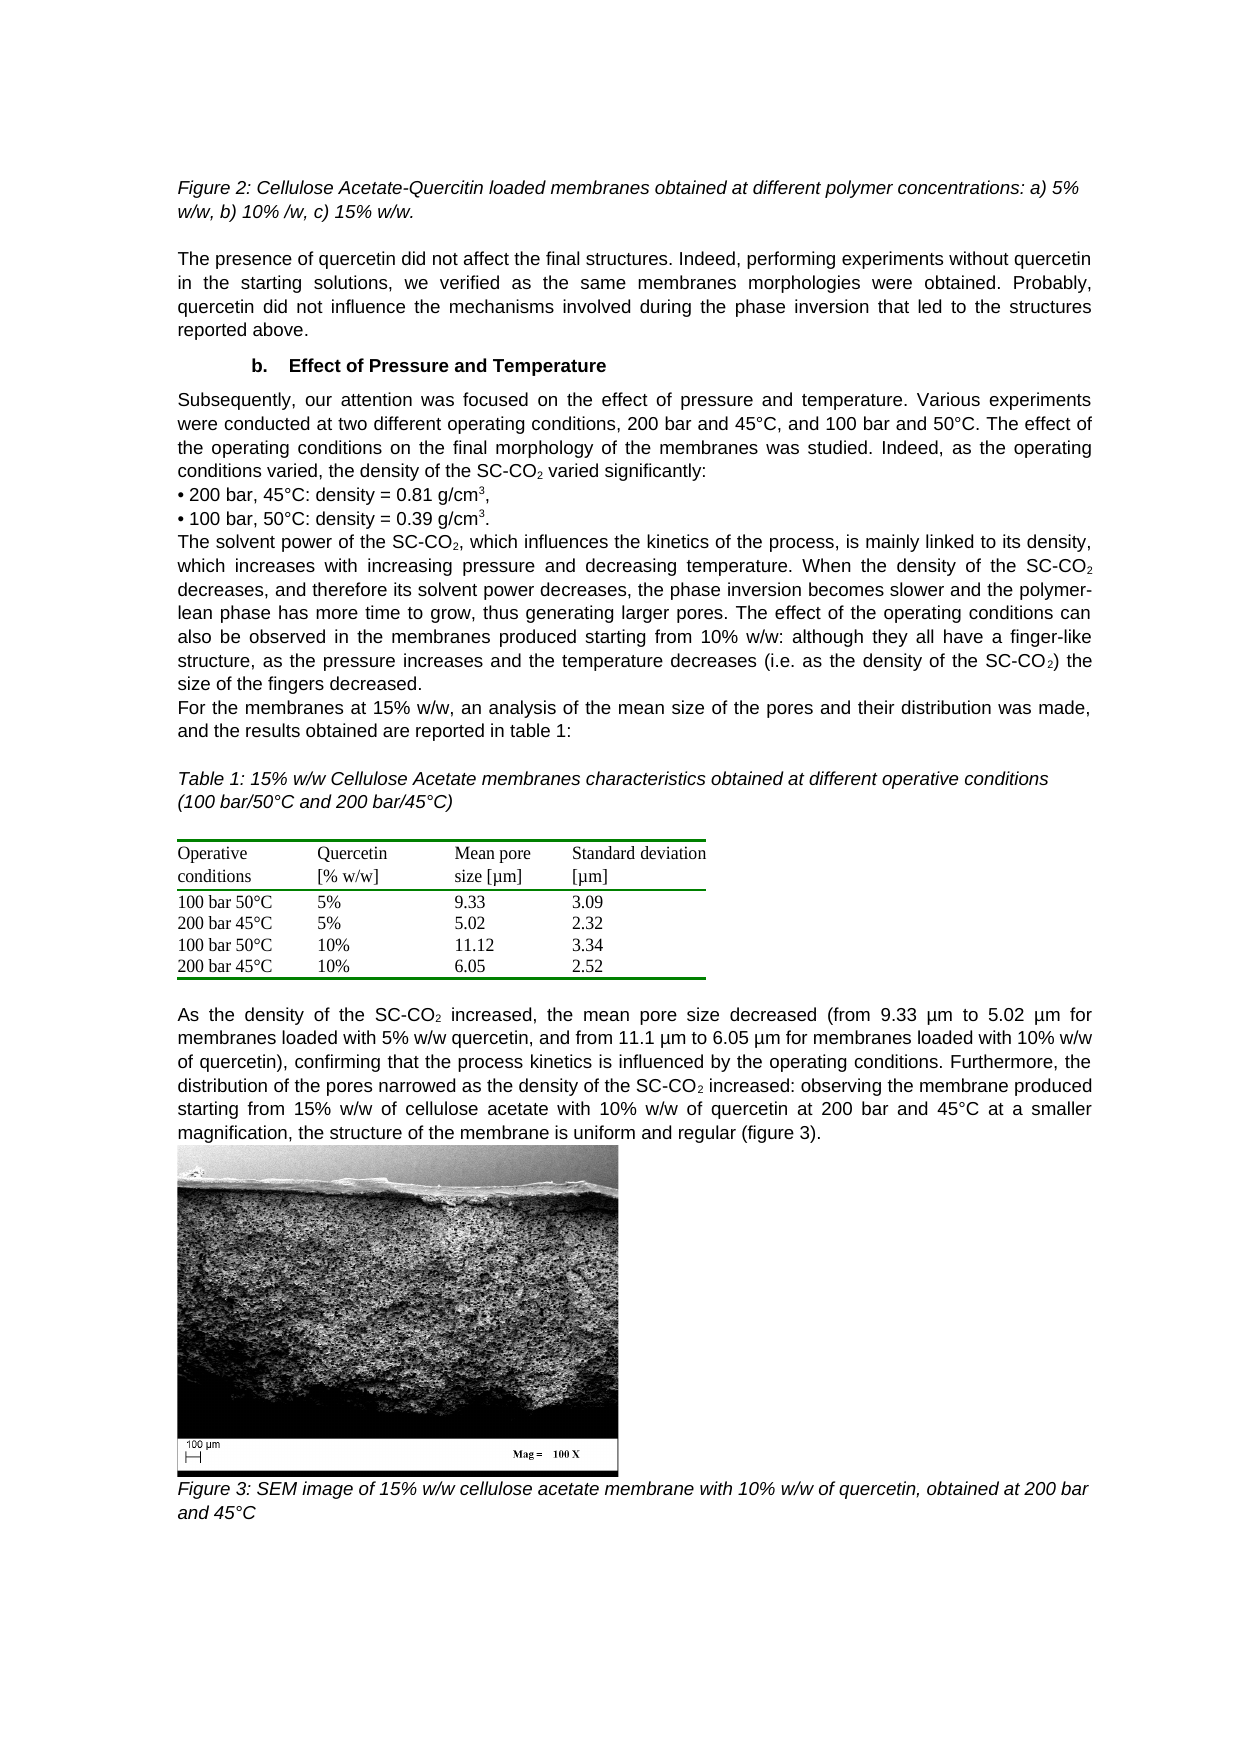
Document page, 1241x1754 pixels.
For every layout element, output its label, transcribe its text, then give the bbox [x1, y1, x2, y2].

text The presence of quercetin did not affect the final structures. Indeed, performing experiments without quercetin in the starting solutions, we verified as the same membranes morphologies were obtained. Probably, quercetin did not influence the mechanisms involved during the phase inversion that led to the structures reported above. [177, 248, 1092, 341]
text For the membranes at 15% w/w, an analysis of the mean size of the pores and their distribution was made, and the results obtained are reported in table 1: [177, 697, 1092, 742]
table_cell 2.32 [572, 912, 706, 934]
table_cell 100 bar 50°C [177, 934, 317, 955]
text Figure 3: SEM image of 15% w/w cellulose acetate membrane with 10% w/w of quercetin, obtained at 200 bar and 45°C [177, 1478, 1092, 1523]
table_cell 9.33 [454, 891, 572, 912]
table_cell 3.34 [572, 934, 706, 955]
text The solvent power of the SC-CO2, which influences the kinetics of the process, is mainly linked to its density, which increases with increasing pressure and decreasing temperature. When the density of the SC-CO2 decreases, and therefore its solvent power decreases, the phase inversion becomes slower and the polymer-lean phase has more time to grow, thus generating larger pores. The effect of the operating conditions can also be observed in the membranes produced starting from 10% w/w: although they all have a finger-like structure, as the pressure increases and the temperature decreases (i.e. as the density of the SC-CO2) the size of the fingers decreased. [177, 531, 1092, 694]
text Table 1: 15% w/w Cellulose Acetate membranes characteristics obtained at different operative conditions (100 bar/50°C and 200 bar/45°C) [177, 768, 1092, 813]
text As the density of the SC-CO2 increased, the mean pore size decreased (from 9.33 µm to 5.02 µm for membranes loaded with 5% w/w quercetin, and from 11.1 µm to 6.05 µm for membranes loaded with 10% w/w of quercetin), confirming that the process kinetics is influenced by the operating conditions. Furthermore, the distribution of the pores narrowed as the density of the SC-CO2 increased: observing the membrane produced starting from 15% w/w of cellulose acetate with 10% w/w of quercetin at 200 bar and 45°C at a smaller magnification, the structure of the membrane is uniform and regular (figure 3). [177, 1003, 1092, 1143]
table_cell 3.09 [572, 891, 706, 912]
table_cell 10% [317, 955, 454, 977]
table_header Quercetin [% w/w] [317, 842, 454, 889]
table_header Operative conditions [177, 842, 317, 889]
picture [177, 1145, 619, 1477]
text Subsequently, our attention was focused on the effect of pressure and temperature. Various experiments were conducted at two different operating conditions, 200 bar and 45°C, and 100 bar and 50°C. The effect of the operating conditions on the final morphology of the membranes was studied. Indeed, as the operating conditions varied, the density of the SC-CO2 varied significantly: [177, 389, 1092, 482]
text • 200 bar, 45°C: density = 0.81 g/cm3, [177, 484, 1092, 505]
table_cell 200 bar 45°C [177, 955, 317, 977]
text Figure 2: Cellulose Acetate-Quercitin loaded membranes obtained at different polymer concentrations: a) 5% w/w, b) 10% /w, c) 15% w/w. [177, 177, 1092, 222]
table_cell 5% [317, 912, 454, 934]
table_cell 2.52 [572, 955, 706, 977]
table_cell 10% [317, 934, 454, 955]
text • 100 bar, 50°C: density = 0.39 g/cm3. [177, 507, 1092, 529]
table_header Standard deviation [µm] [572, 842, 706, 889]
subtitle Effect of Pressure and Temperature [251, 355, 1092, 377]
table_cell 6.05 [454, 955, 572, 977]
table_cell 11.12 [454, 934, 572, 955]
table_header Mean pore size [µm] [454, 842, 572, 889]
table_cell 5% [317, 891, 454, 912]
table_cell 5.02 [454, 912, 572, 934]
table_cell 200 bar 45°C [177, 912, 317, 934]
table_cell 100 bar 50°C [177, 891, 317, 912]
